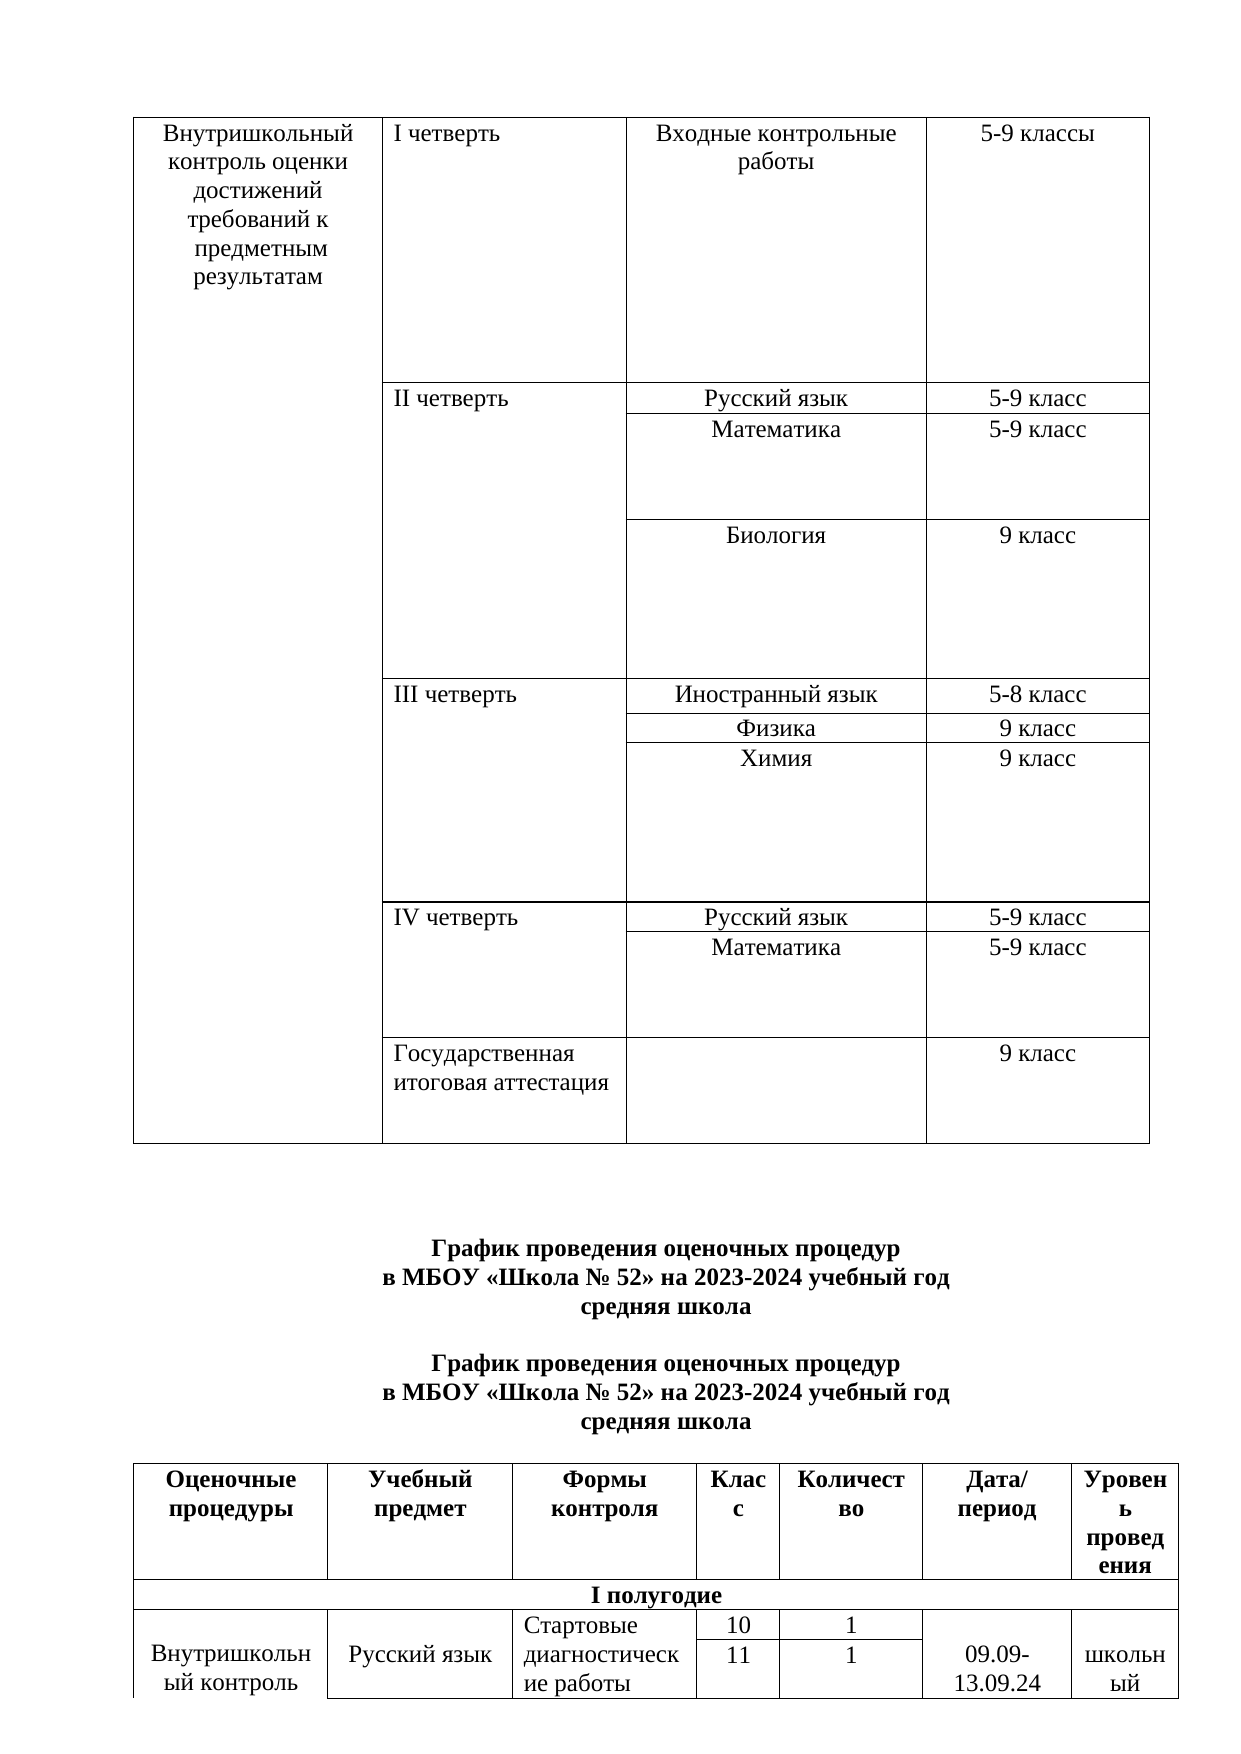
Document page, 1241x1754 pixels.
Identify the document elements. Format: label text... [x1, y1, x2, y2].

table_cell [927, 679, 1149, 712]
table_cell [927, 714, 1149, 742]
text средняя школа [133, 1291, 1198, 1319]
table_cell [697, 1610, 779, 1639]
text в МБОУ «Школа № 52» на 2023-2024 учебный год [133, 1262, 1198, 1291]
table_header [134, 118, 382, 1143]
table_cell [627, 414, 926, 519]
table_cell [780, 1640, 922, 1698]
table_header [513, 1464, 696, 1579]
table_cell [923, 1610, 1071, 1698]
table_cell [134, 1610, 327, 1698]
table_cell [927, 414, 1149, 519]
text График проведения оценочных процедур [133, 1233, 1198, 1262]
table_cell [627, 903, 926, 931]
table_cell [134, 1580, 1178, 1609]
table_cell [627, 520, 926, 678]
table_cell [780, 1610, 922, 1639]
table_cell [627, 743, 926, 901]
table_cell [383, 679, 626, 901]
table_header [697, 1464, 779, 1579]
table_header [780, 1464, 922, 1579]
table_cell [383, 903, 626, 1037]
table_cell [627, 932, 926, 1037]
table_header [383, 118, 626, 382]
text График проведения оценочных процедур [133, 1348, 1198, 1377]
text средняя школа [133, 1406, 1198, 1434]
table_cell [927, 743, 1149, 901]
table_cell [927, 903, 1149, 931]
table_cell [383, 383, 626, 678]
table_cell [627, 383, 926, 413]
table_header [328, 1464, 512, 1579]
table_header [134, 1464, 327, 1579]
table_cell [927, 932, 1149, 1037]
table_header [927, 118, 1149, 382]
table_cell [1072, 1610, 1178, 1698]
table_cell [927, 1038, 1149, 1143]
text в МБОУ «Школа № 52» на 2023-2024 учебный год [133, 1377, 1198, 1406]
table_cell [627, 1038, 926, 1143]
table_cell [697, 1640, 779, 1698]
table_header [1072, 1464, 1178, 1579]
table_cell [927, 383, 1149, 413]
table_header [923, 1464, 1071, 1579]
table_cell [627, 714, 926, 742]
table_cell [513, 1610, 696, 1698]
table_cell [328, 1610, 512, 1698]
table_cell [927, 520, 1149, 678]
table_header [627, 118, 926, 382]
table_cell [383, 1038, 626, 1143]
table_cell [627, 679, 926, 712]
